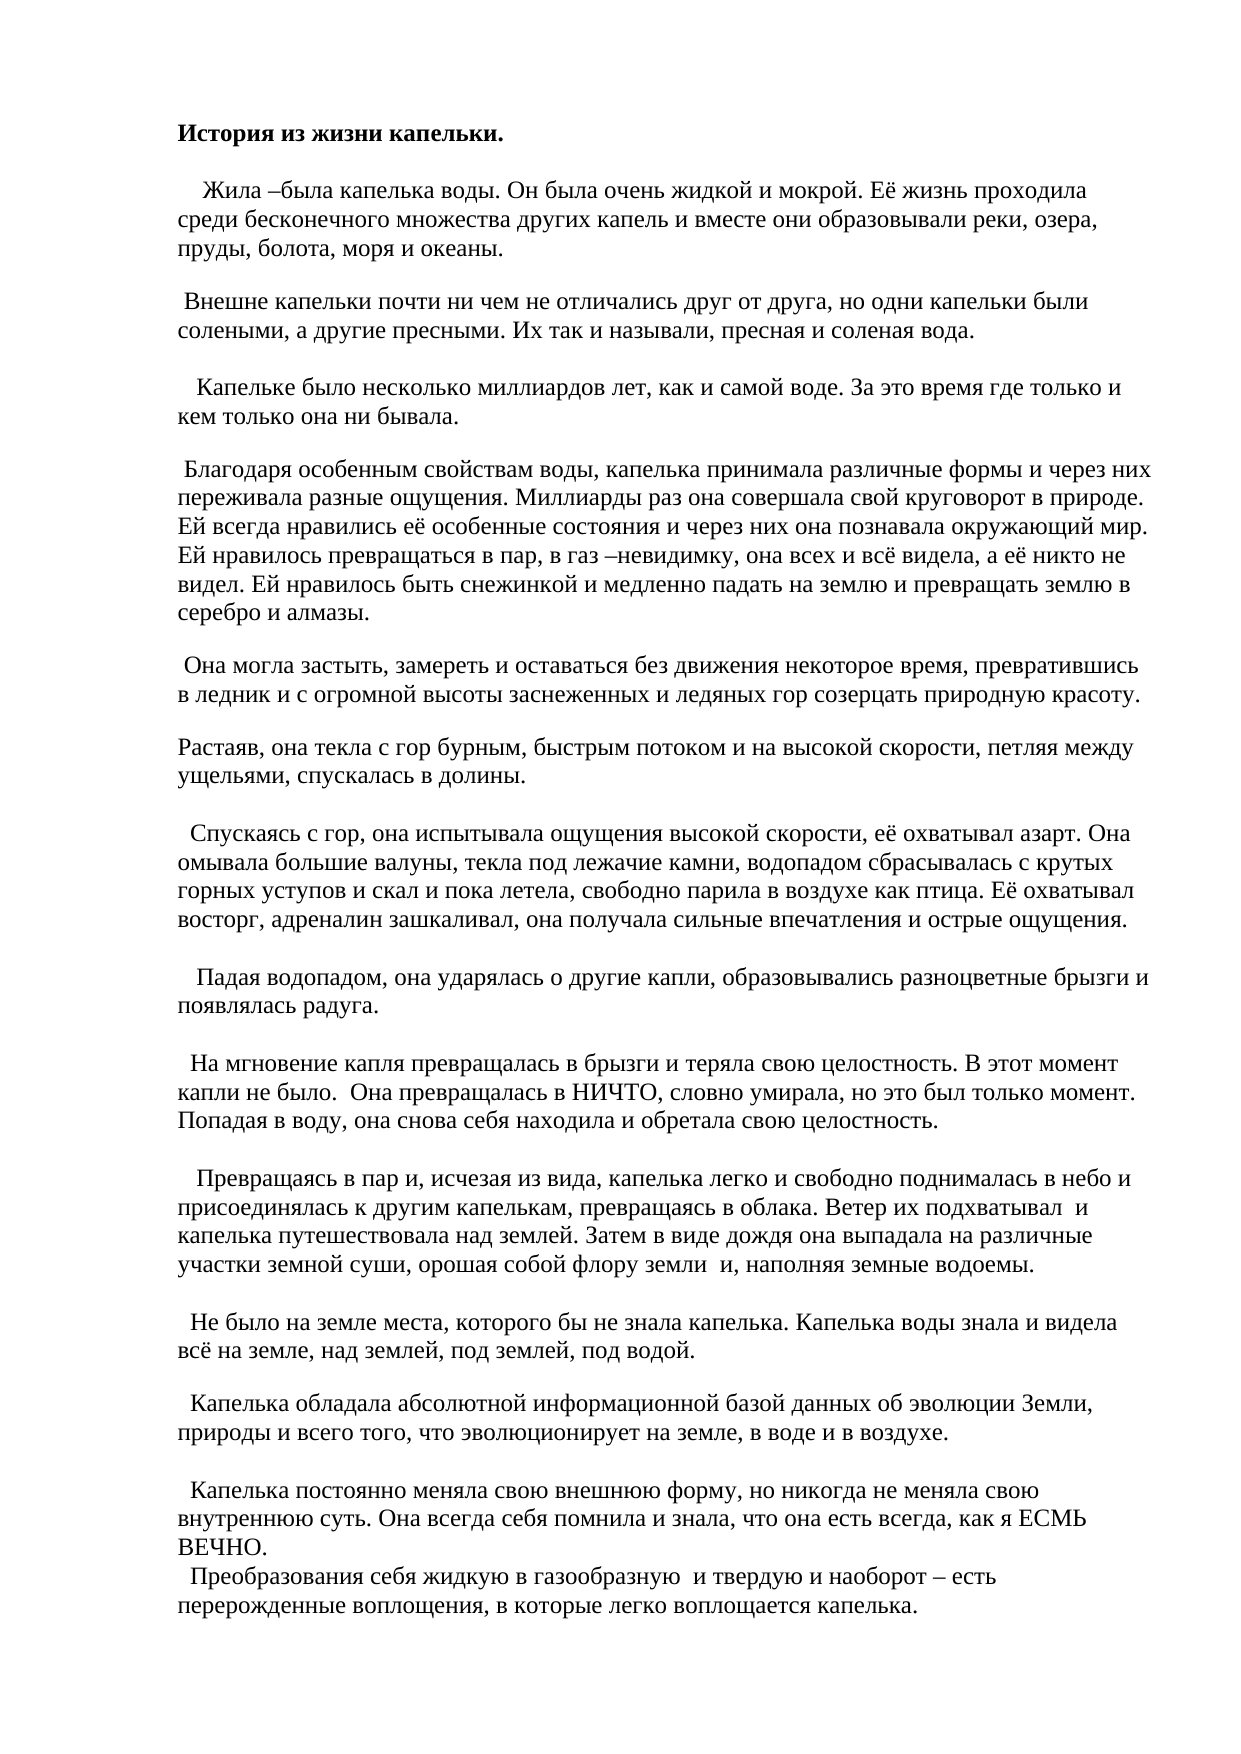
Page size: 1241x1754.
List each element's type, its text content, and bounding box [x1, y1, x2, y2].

text Преобразования себя жидкую в газообразную и твердую и наоборот – есть перерожденные воплощения, в которые легко воплощается капелька. [177, 1561, 1152, 1618]
text Жила –была капелька воды. Он была очень жидкой и мокрой. Её жизнь проходила среди бесконечного множества других капель и вместе они образовывали реки, озера, пруды, болота, моря и океаны. [177, 176, 1152, 262]
text Она могла застыть, замереть и оставаться без движения некоторое время, превратившись в ледник и с огромной высоты заснеженных и ледяных гор созерцать природную красоту. [177, 650, 1152, 708]
text Не было на земле места, которого бы не знала капелька. Капелька воды знала и видела всё на земле, над землей, под землей, под водой. [177, 1307, 1152, 1364]
text Превращаясь в пар и, исчезая из вида, капелька легко и свободно поднималась в небо и присоединялась к другим капелькам, превращаясь в облака. Ветер их подхватывал и капелька путешествовала над землей. Затем в виде дождя она выпадала на различные участки земной суши, орошая собой флору земли и, наполняя земные водоемы. [177, 1163, 1152, 1278]
text Благодаря особенным свойствам воды, капелька принимала различные формы и через них переживала разные ощущения. Миллиарды раз она совершала свой круговорот в природе. Ей всегда нравились её особенные состояния и через них она познавала окружающий мир. Ей нравилось превращаться в пар, в газ –невидимку, она всех и всё видела, а её никто не видел. Ей нравилось быть снежинкой и медленно падать на землю и превращать землю в серебро и алмазы. [177, 454, 1152, 626]
text Спускаясь с гор, она испытывала ощущения высокой скорости, её охватывал азарт. Она омывала большие валуны, текла под лежачие камни, водопадом сбрасывалась с крутых горных уступов и скал и пока летела, свободно парила в воздухе как птица. Её охватывал восторг, адреналин зашкаливал, она получала сильные впечатления и острые ощущения. [177, 818, 1152, 933]
text Падая водопадом, она ударялась о другие капли, образовывались разноцветные брызги и появлялась радуга. [177, 962, 1152, 1019]
text На мгновение капля превращалась в брызги и теряла свою целостность. В этот момент капли не было. Она превращалась в НИЧТО, словно умирала, но это был только момент. Попадая в воду, она снова себя находила и обретала свою целостность. [177, 1048, 1152, 1134]
text Капельке было несколько миллиардов лет, как и самой воде. За это время где только и кем только она ни бывала. [177, 372, 1152, 430]
text Капелька постоянно меняла свою внешнюю форму, но никогда не меняла свою внутреннюю суть. Она всегда себя помнила и знала, что она есть всегда, как я ЕСМЬ ВЕЧНО. [177, 1475, 1152, 1561]
text Капелька обладала абсолютной информационной базой данных об эволюции Земли, природы и всего того, что эволюционирует на земле, в воде и в воздухе. [177, 1388, 1152, 1446]
text Растаяв, она текла с гор бурным, быстрым потоком и на высокой скорости, петляя между ущельями, спускалась в долины. [177, 732, 1152, 789]
text Внешне капельки почти ни чем не отличались друг от друга, но одни капельки были солеными, а другие пресными. Их так и называли, пресная и соленая вода. [177, 286, 1152, 343]
text История из жизни капельки. [177, 118, 1152, 147]
